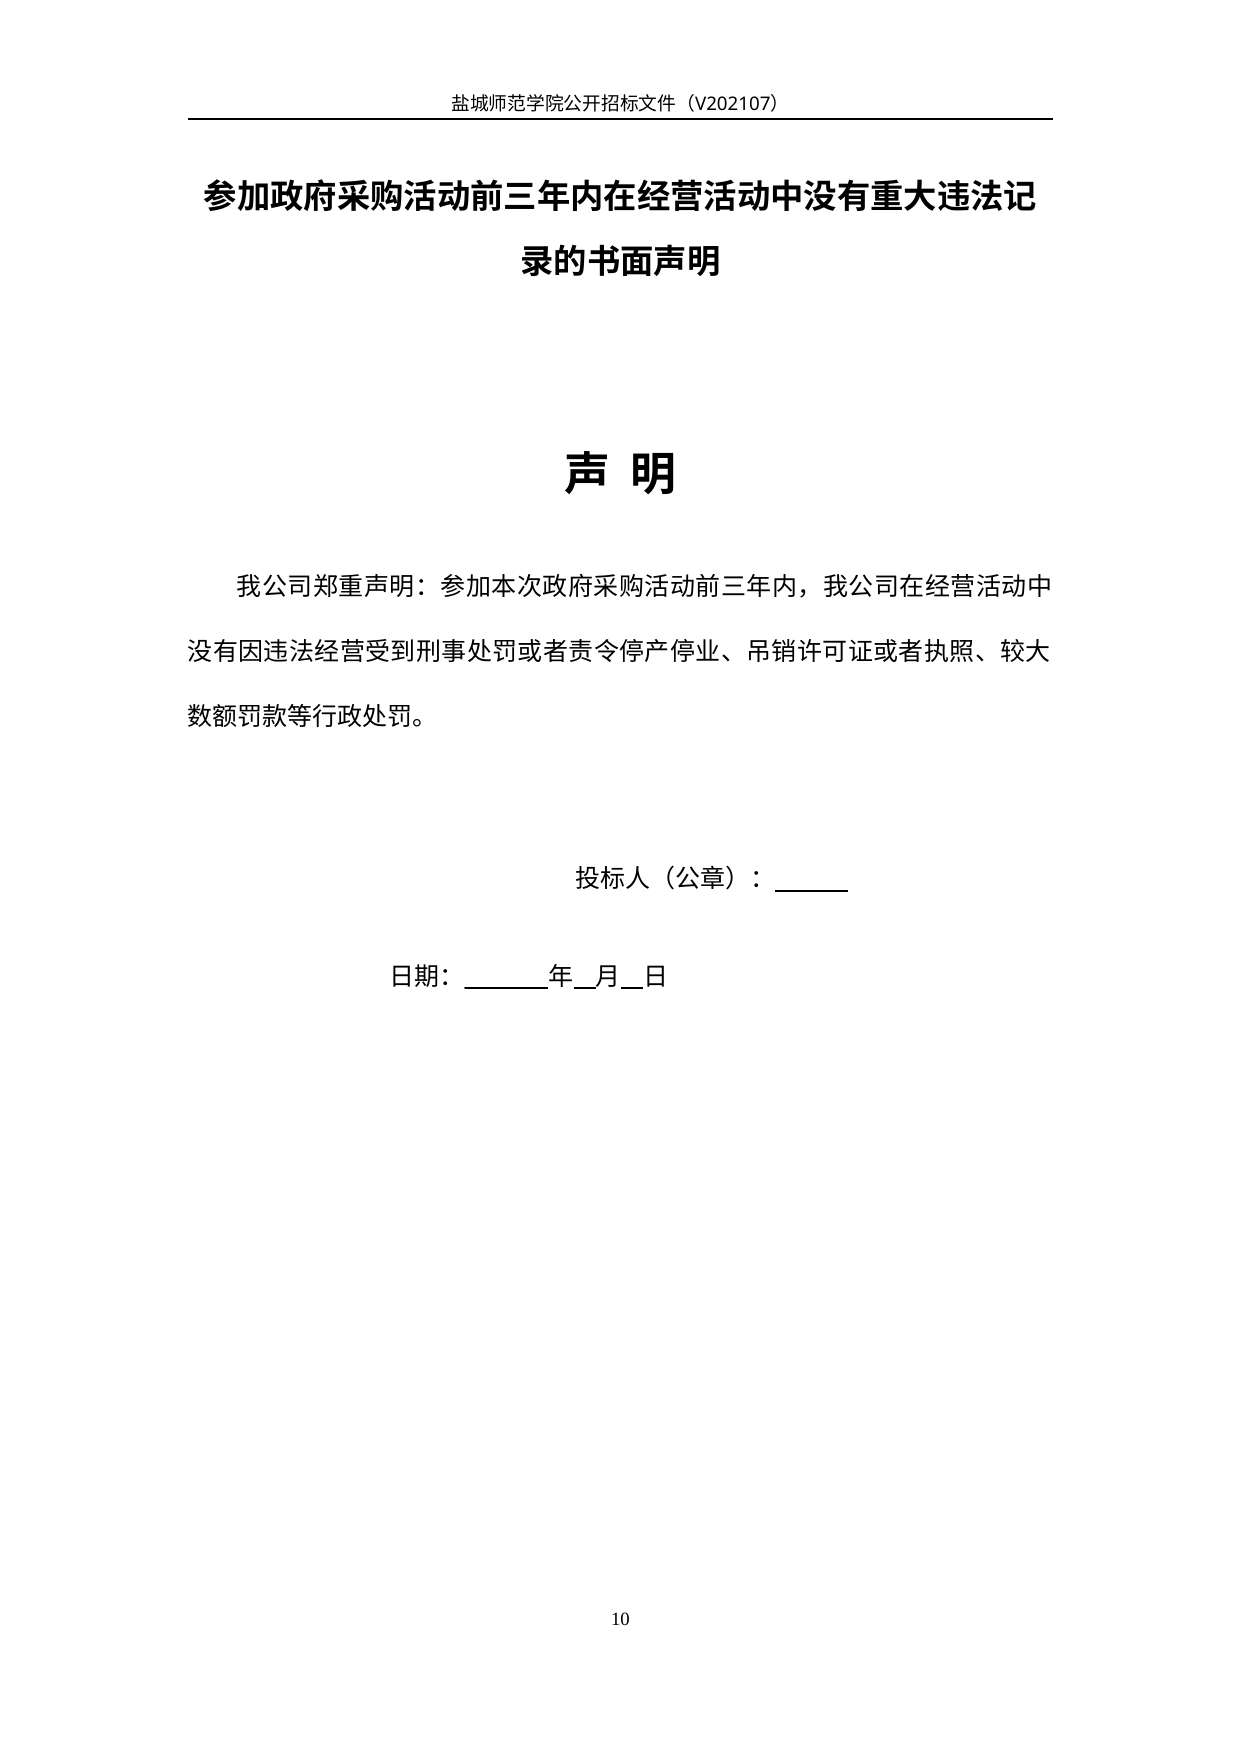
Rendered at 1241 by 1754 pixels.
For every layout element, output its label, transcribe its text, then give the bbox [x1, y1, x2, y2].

text 投标人（公章）： [187, 844, 1053, 909]
text 声 明 [187, 422, 1053, 519]
text 我公司郑重声明：参加本次政府采购活动前三年内，我公司在经营活动中没有因违法经营受到刑事处罚或者责令停产停业、吊销许可证或者执照、较大数额罚款等行政处罚。 [187, 552, 1053, 747]
text 日期：______年 月 日 [187, 942, 1053, 1007]
text 参加政府采购活动前三年内在经营活动中没有重大违法记录的书面声明 [187, 162, 1053, 292]
